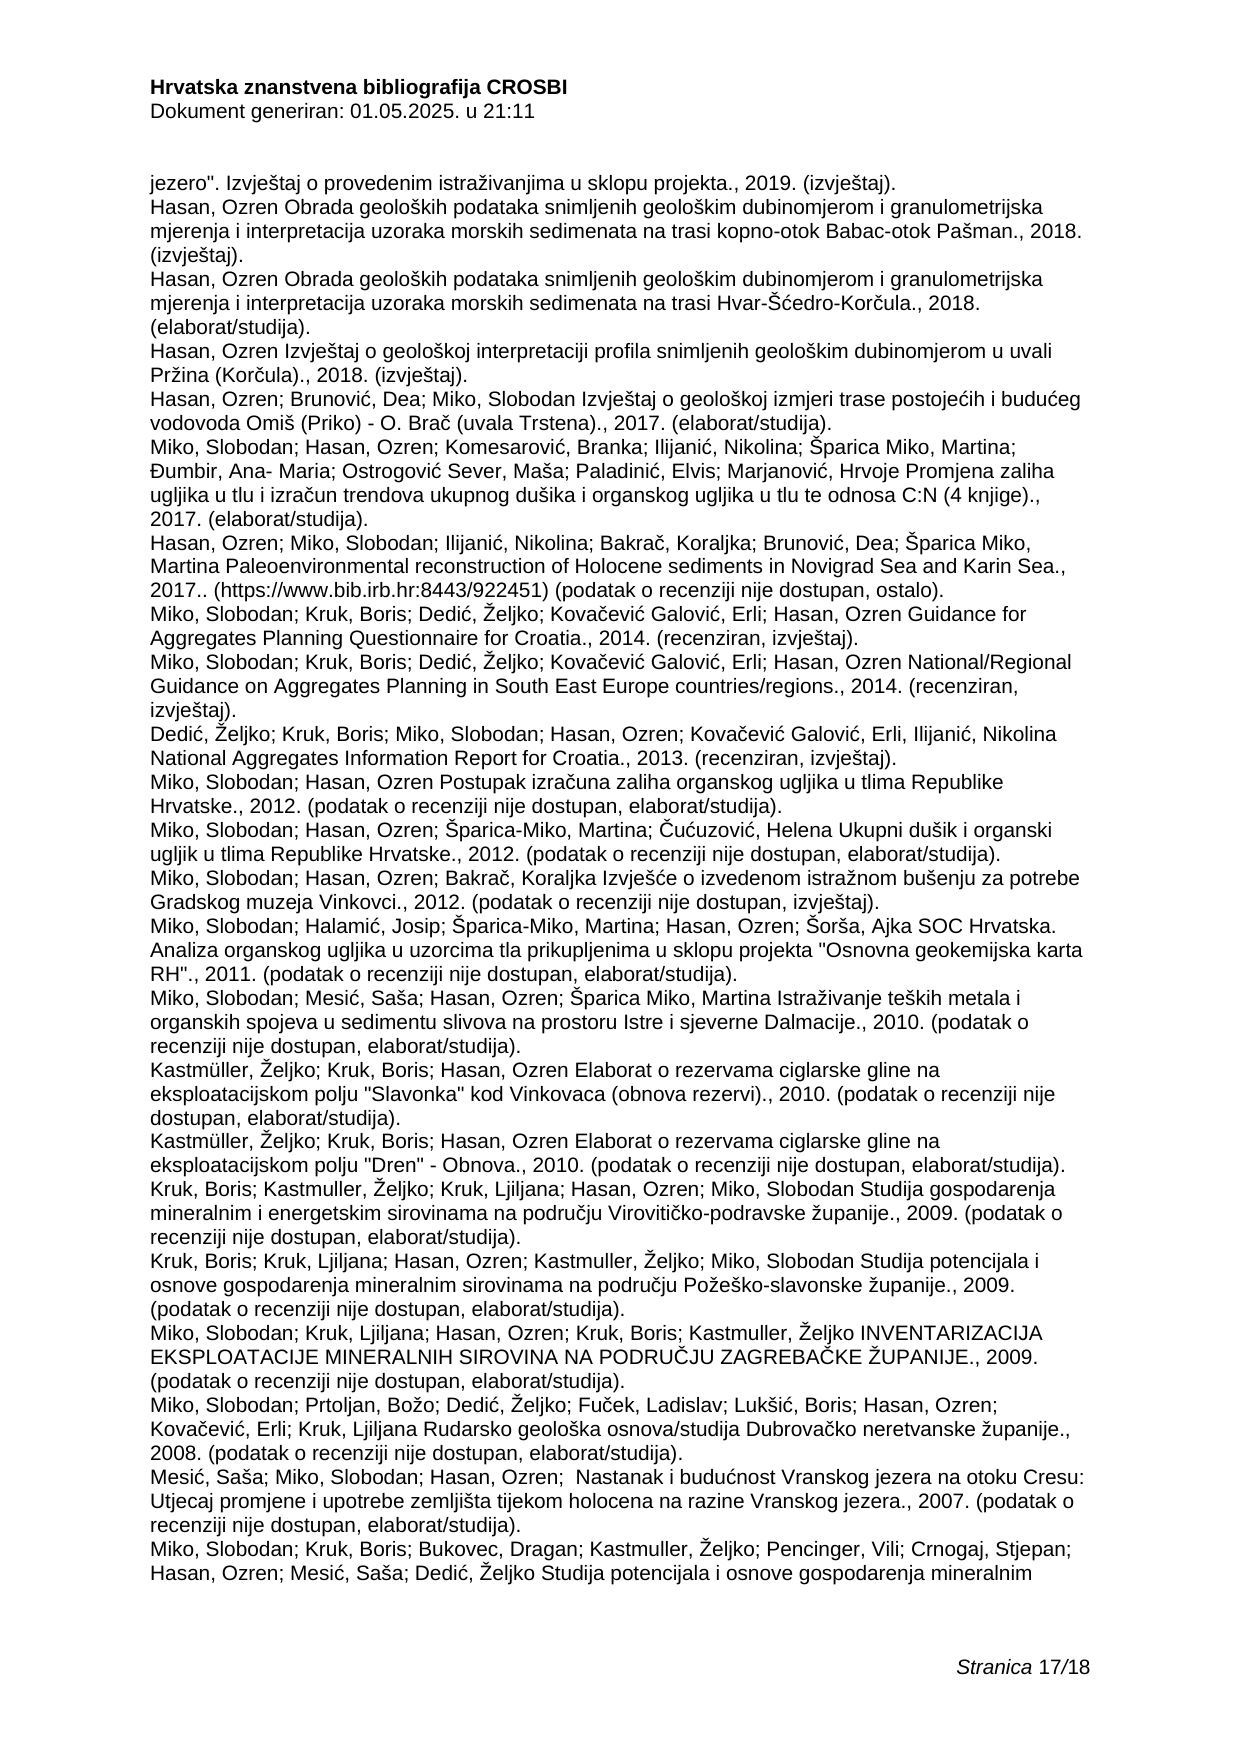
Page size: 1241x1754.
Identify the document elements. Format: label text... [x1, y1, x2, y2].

text Hasan, Ozren; Miko, Slobodan; Ilijanić, Nikolina; Bakrač, Koraljka; Brunović, Dea; Šparica Miko, Martina [150, 530, 1090, 602]
text Miko, Slobodan; Hasan, Ozren [150, 770, 1090, 818]
text Miko, Slobodan; Hasan, Ozren; Šparica-Miko, Martina; Čućuzović, Helena [150, 818, 1090, 866]
text Miko, Slobodan; Kruk, Boris; Dedić, Željko; Kovačević Galović, Erli; Hasan, Ozren [150, 602, 1090, 650]
text Kastmüller, Željko; Kruk, Boris; Hasan, Ozren [150, 1129, 1090, 1177]
text Hasan, Ozren [150, 267, 1090, 339]
text Dedić, Željko; Kruk, Boris; Miko, Slobodan; Hasan, Ozren; Kovačević Galović, Erli, Ilijanić, Nikolina [150, 722, 1090, 770]
text Hasan, Ozren [150, 339, 1090, 387]
text Kruk, Boris; Kruk, Ljiljana; Hasan, Ozren; Kastmuller, Željko; Miko, Slobodan [150, 1249, 1090, 1321]
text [150, 387, 1090, 434]
text Kastmüller, Željko; Kruk, Boris; Hasan, Ozren [150, 1057, 1090, 1129]
text Miko, Slobodan; Mesić, Saša; Hasan, Ozren; Šparica Miko, Martina [150, 986, 1090, 1057]
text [150, 1537, 1090, 1584]
text Miko, Slobodan; Prtoljan, Božo; Dedić, Željko; Fuček, Ladislav; Lukšić, Boris; Hasan, Ozren; Kovačević, Erli; Kruk, Ljiljana [150, 1393, 1090, 1465]
text Miko, Slobodan; Halamić, Josip; Šparica-Miko, Martina; Hasan, Ozren; Šorša, Ajka [150, 914, 1090, 986]
text Mesić, Saša; Miko, Slobodan; Hasan, Ozren; [150, 1465, 1090, 1537]
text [150, 171, 1090, 195]
text Miko, Slobodan; Hasan, Ozren; Bakrač, Koraljka [150, 866, 1090, 914]
text Miko, Slobodan; Kruk, Boris; Dedić, Željko; Kovačević Galović, Erli; Hasan, Ozren [150, 650, 1090, 722]
text Kruk, Boris; Kastmuller, Željko; Kruk, Ljiljana; Hasan, Ozren; Miko, Slobodan [150, 1177, 1090, 1249]
text Miko, Slobodan; Hasan, Ozren; Komesarović, Branka; Ilijanić, Nikolina; Šparica Miko, Martina; Đumbir, Ana- Maria; Ostrogović Sever, Maša; Paladinić, Elvis; Marjanović, Hrvoje [150, 434, 1090, 530]
text Hasan, Ozren [150, 195, 1090, 267]
text Miko, Slobodan; Kruk, Ljiljana; Hasan, Ozren; Kruk, Boris; Kastmuller, Željko [150, 1321, 1090, 1393]
